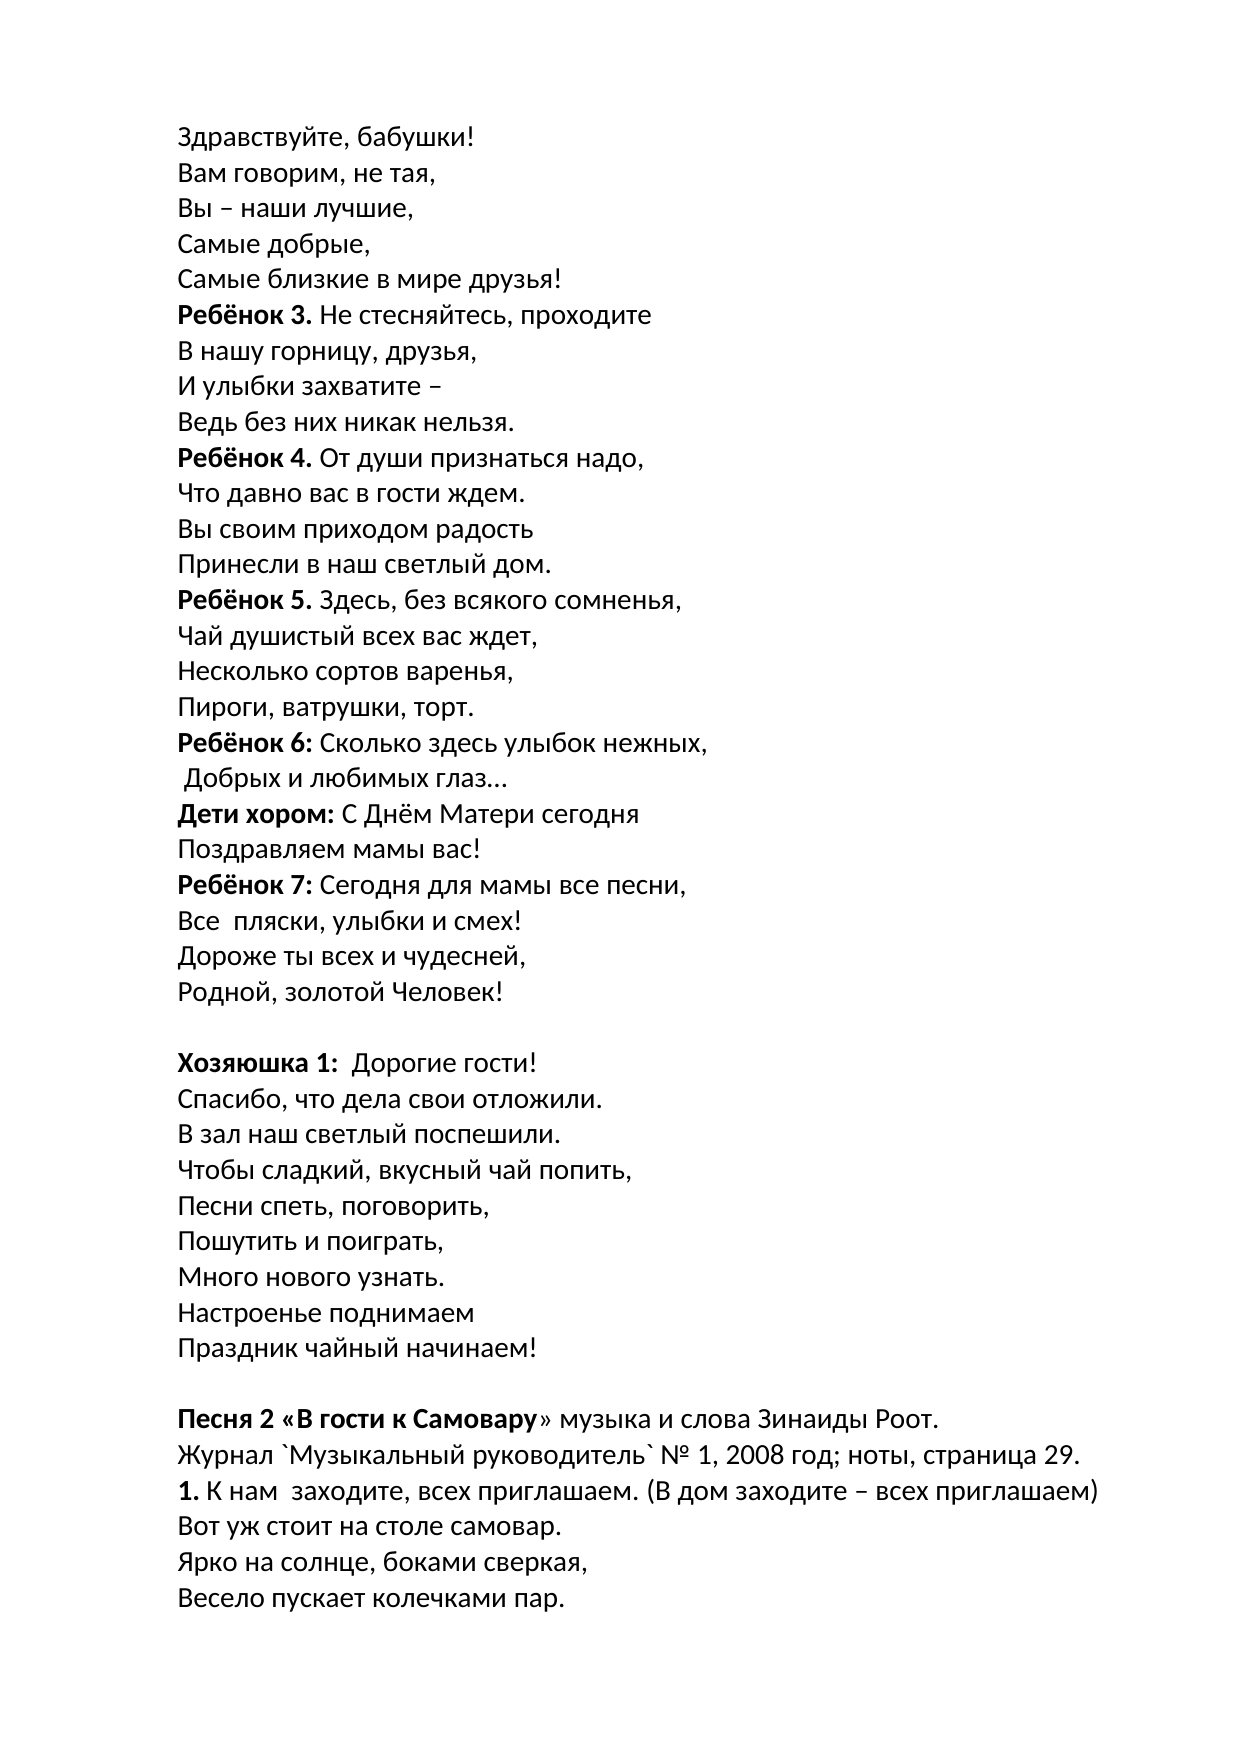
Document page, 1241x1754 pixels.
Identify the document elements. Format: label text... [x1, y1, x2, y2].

text Самые добрые, [177, 225, 1152, 261]
text Здравствуйте, бабушки! [177, 118, 1152, 154]
text Пироги, ватрушки, торт. [177, 688, 1152, 724]
text Ребёнок 7: Сегодня для мамы все песни, [177, 866, 1152, 902]
text Поздравляем мамы вас! [177, 831, 1152, 866]
text Дети хором: С Днём Матери сегодня [177, 795, 1152, 831]
text И улыбки захватите – [177, 367, 1152, 403]
text Ребёнок 6: Сколько здесь улыбок нежных, [177, 724, 1152, 759]
text В зал наш светлый поспешили. [177, 1116, 1152, 1151]
text Самые близкие в мире друзья! [177, 261, 1152, 296]
text Пошутить и поиграть, [177, 1222, 1152, 1258]
text Все пляски, улыбки и смех! [177, 902, 1152, 937]
text Хозяюшка 1: Дорогие гости! [177, 1044, 1152, 1080]
text Песни спеть, поговорить, [177, 1187, 1152, 1222]
text Чай душистый всех вас ждет, [177, 617, 1152, 652]
text Ребёнок 4. От души признаться надо, [177, 439, 1152, 474]
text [177, 1401, 1152, 1614]
text В нашу горницу, друзья, [177, 332, 1152, 367]
text Ведь без них никак нельзя. [177, 403, 1152, 439]
text Спасибо, что дела свои отложили. [177, 1080, 1152, 1116]
text Ребёнок 5. Здесь, без всякого сомненья, [177, 581, 1152, 617]
text Чтобы сладкий, вкусный чай попить, [177, 1151, 1152, 1187]
text Праздник чайный начинаем! [177, 1329, 1152, 1365]
text Ребёнок 3. Не стесняйтесь, проходите [177, 296, 1152, 332]
text Дороже ты всех и чудесней, [177, 937, 1152, 973]
text Вы – наши лучшие, [177, 189, 1152, 225]
text Принесли в наш светлый дом. [177, 546, 1152, 581]
text Родной, золотой Человек! [177, 973, 1152, 1009]
text Настроенье поднимаем [177, 1294, 1152, 1329]
text Вам говорим, не тая, [177, 154, 1152, 189]
text Что давно вас в гости ждем. [177, 474, 1152, 510]
text Несколько сортов варенья, [177, 652, 1152, 688]
text Добрых и любимых глаз… [177, 759, 1152, 795]
text Вы своим приходом радость [177, 510, 1152, 546]
text Много нового узнать. [177, 1258, 1152, 1294]
